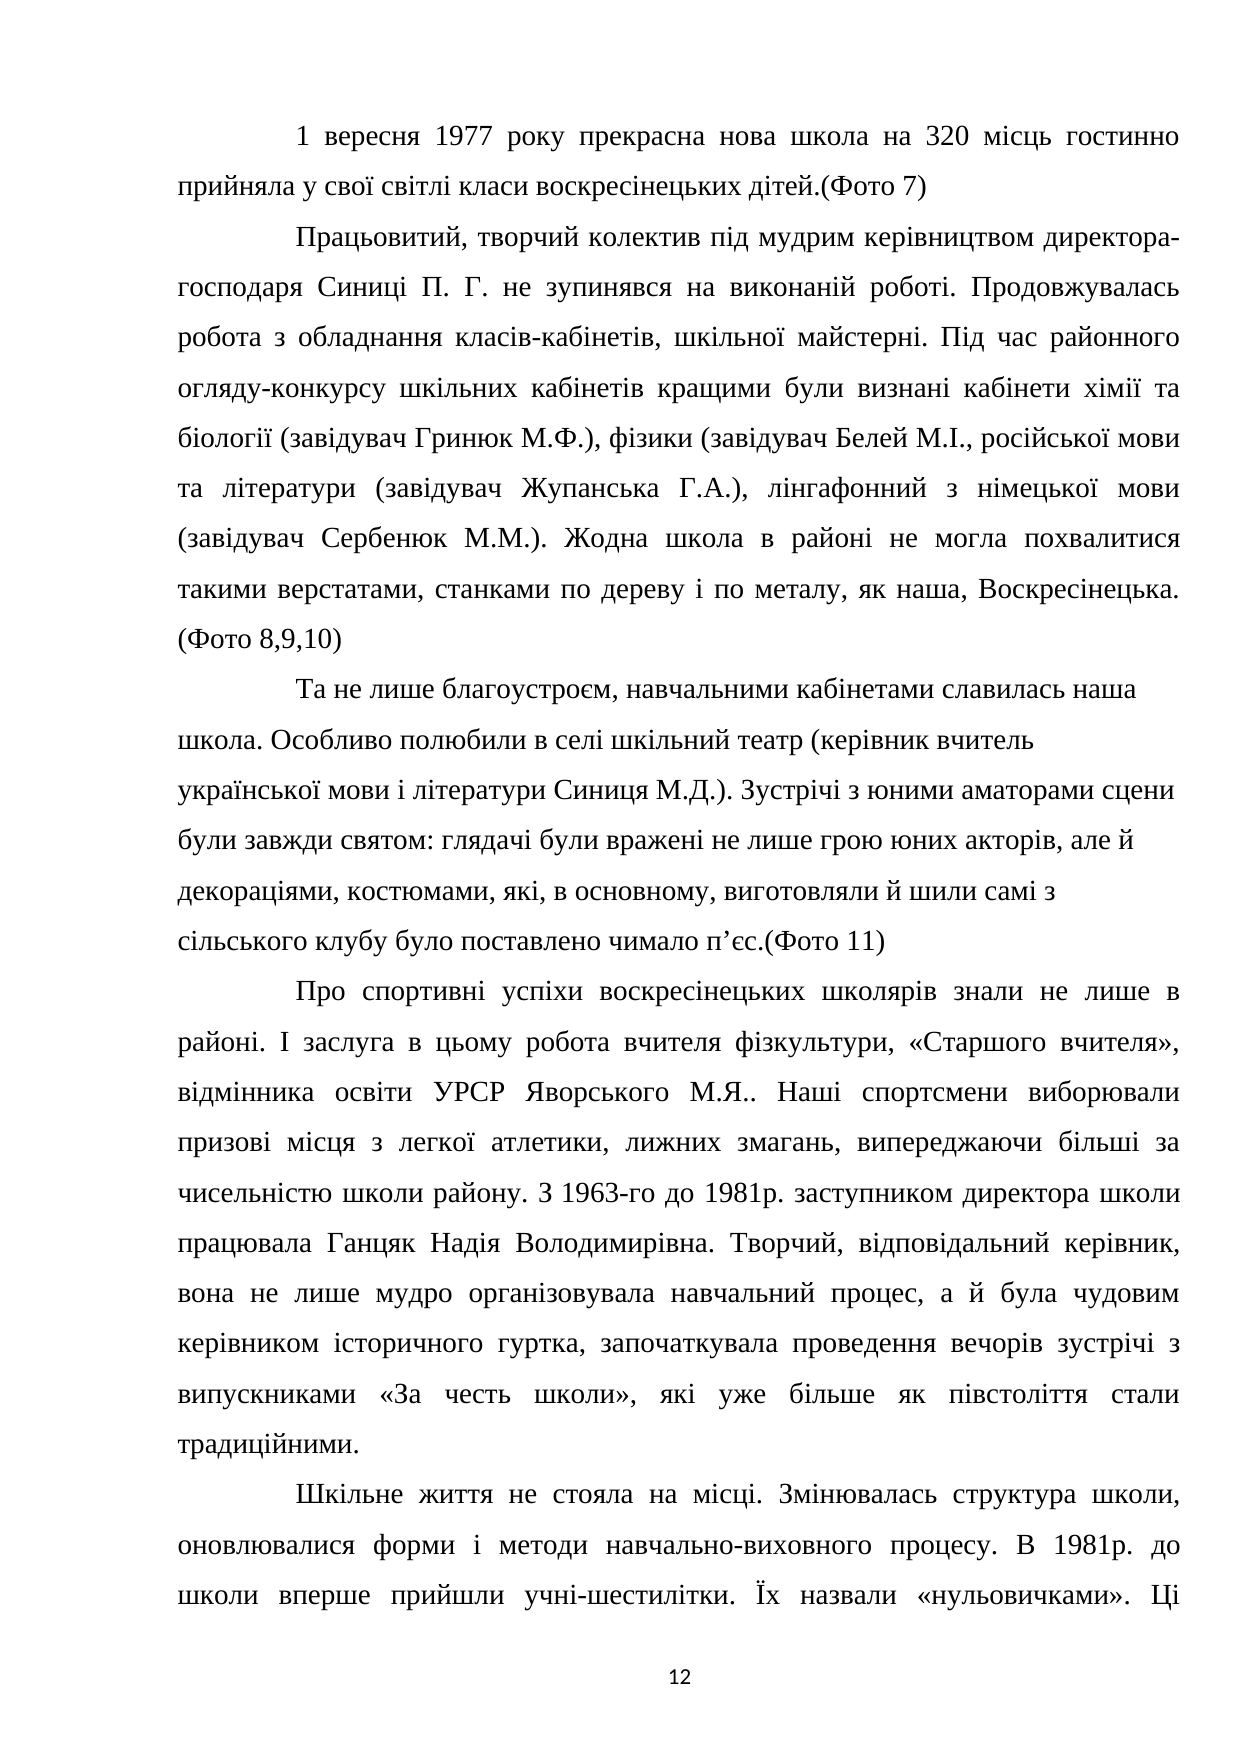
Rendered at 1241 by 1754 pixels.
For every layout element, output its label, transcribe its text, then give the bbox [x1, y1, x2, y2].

text Та не лише благоустроєм, навчальними кабінетами славилась наша школа. Особливо полюбили в селі шкільний театр (керівник вчитель української мови і літератури Синиця М.Д.). Зустрічі з юними аматорами сцени були завжди святом: глядачі були вражені не лише грою юних акторів, але й декораціями, костюмами, які, в основному, виготовляли й шили самі з сільського клубу було поставлено чимало п’єс.(Фото 11) [177, 672, 1181, 957]
text Про спортивні успіхи воскресінецьких школярів знали не лише в районі. І заслуга в цьому робота вчителя фізкультури, «Старшого вчителя», відмінника освіти УРСР Яворського М.Я.. Наші спортсмени виборювали призові місця з легкої атлетики, лижних змагань, випереджаючи більші за чисельністю школи району. З 1963-го до 1981р. заступником директора школи працювала Ганцяк Надія Володимирівна. Творчий, відповідальний керівник, вона не лише мудро організовувала навчальний процес, а й була чудовим керівником історичного гуртка, започаткувала проведення вечорів зустрічі з випускниками «За честь школи», які уже більше як півстоліття стали традиційними. [177, 973, 1181, 1460]
text Працьовитий, творчий колектив під мудрим керівництвом директора-господаря Синиці П. Г. не зупинявся на виконаній роботі. Продовжувалась робота з обладнання класів-кабінетів, шкільної майстерні. Під час районного огляду-конкурсу шкільних кабінетів кращими були визнані кабінети хімії та біології (завідувач Гринюк М.Ф.), фізики (завідувач Белей М.І., російської мови та літератури (завідувач Жупанська Г.А.), лінгафонний з німецької мови (завідувач Сербенюк М.М.). Жодна школа в районі не могла похвалитися такими верстатами, станками по дереву і по металу, як наша, Воскресінецька.(Фото 8,9,10) [177, 219, 1181, 655]
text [177, 1477, 1181, 1611]
text 1 вересня 1977 року прекрасна нова школа на 320 місць гостинно прийняла у свої світлі класи воскресінецьких дітей.(Фото 7) [177, 118, 1181, 202]
